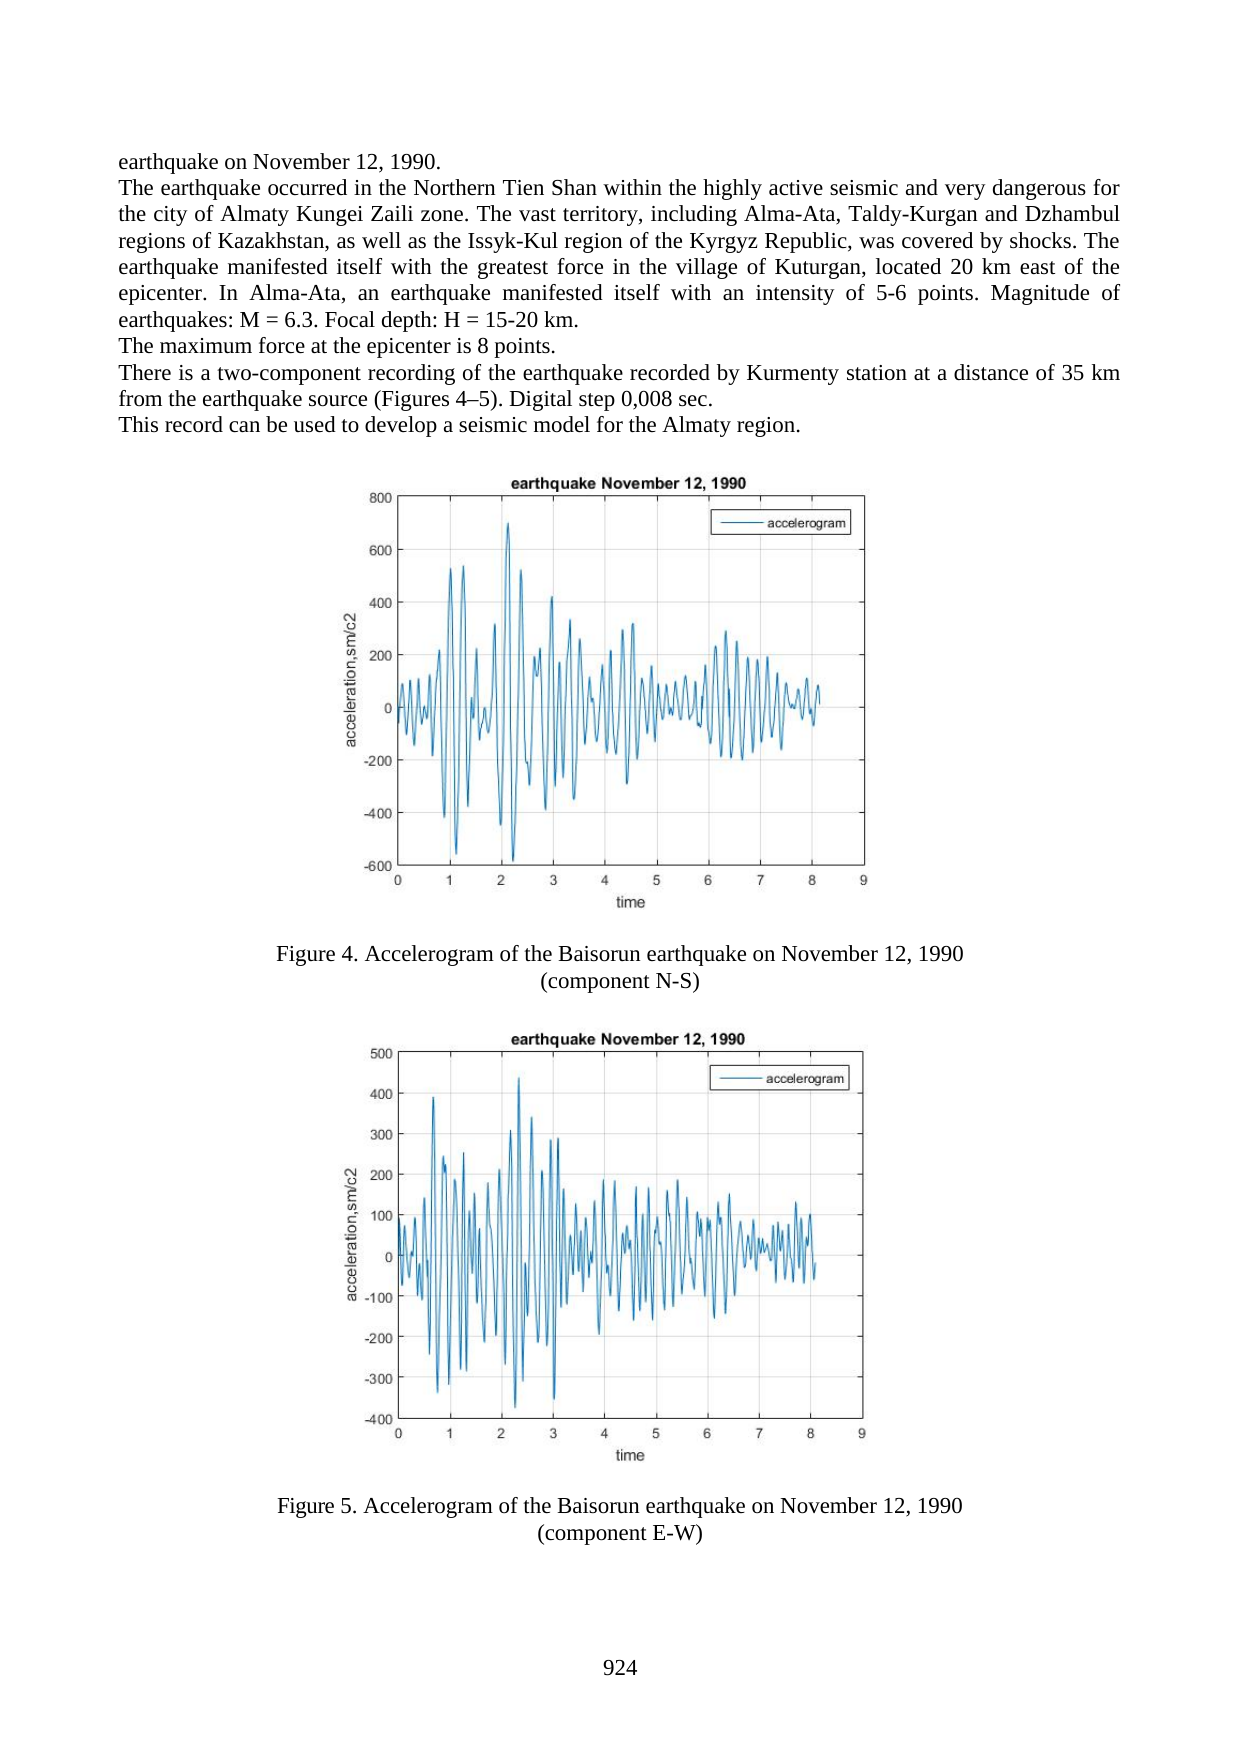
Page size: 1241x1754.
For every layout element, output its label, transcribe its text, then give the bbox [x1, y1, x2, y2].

picture [321, 1019, 919, 1467]
text The maximum force at the epicenter is 8 points. [118, 332, 1122, 358]
text (component N-S) [118, 967, 1122, 993]
text Figure 4. Accelerogram of the Baisorun earthquake on November 12, 1990 [118, 940, 1122, 967]
text There is a two-component recording of the earthquake recorded by Kurmenty station at a distance of 35 km from the earthquake source (Figures 4–5). Digital step 0,008 sec. [118, 358, 1122, 411]
text This record can be used to develop a seismic model for the Almaty region. [118, 411, 1122, 438]
text The earthquake occurred in the Northern Tien Shan within the highly active seismic and very dangerous for the city of Almaty Kungei Zaili zone. The vast territory, including Alma-Ata, Taldy-Kurgan and Dzhambul regions of Kazakhstan, as well as the Issyk-Kul region of the Kyrgyz Republic, was covered by shocks. The earthquake manifested itself with the greatest force in the village of Kuturgan, located 20 km east of the epicenter. In Alma-Ata, an earthquake manifested itself with an intensity of 5-6 points. Magnitude of earthquakes: M = 6.3. Focal depth: H = 15-20 km. [118, 174, 1122, 332]
text Figure 5. Accelerogram of the Baisorun earthquake on November 12, 1990 [118, 1493, 1122, 1519]
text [118, 148, 1122, 174]
text (component E-W) [118, 1519, 1122, 1545]
picture [320, 463, 920, 914]
